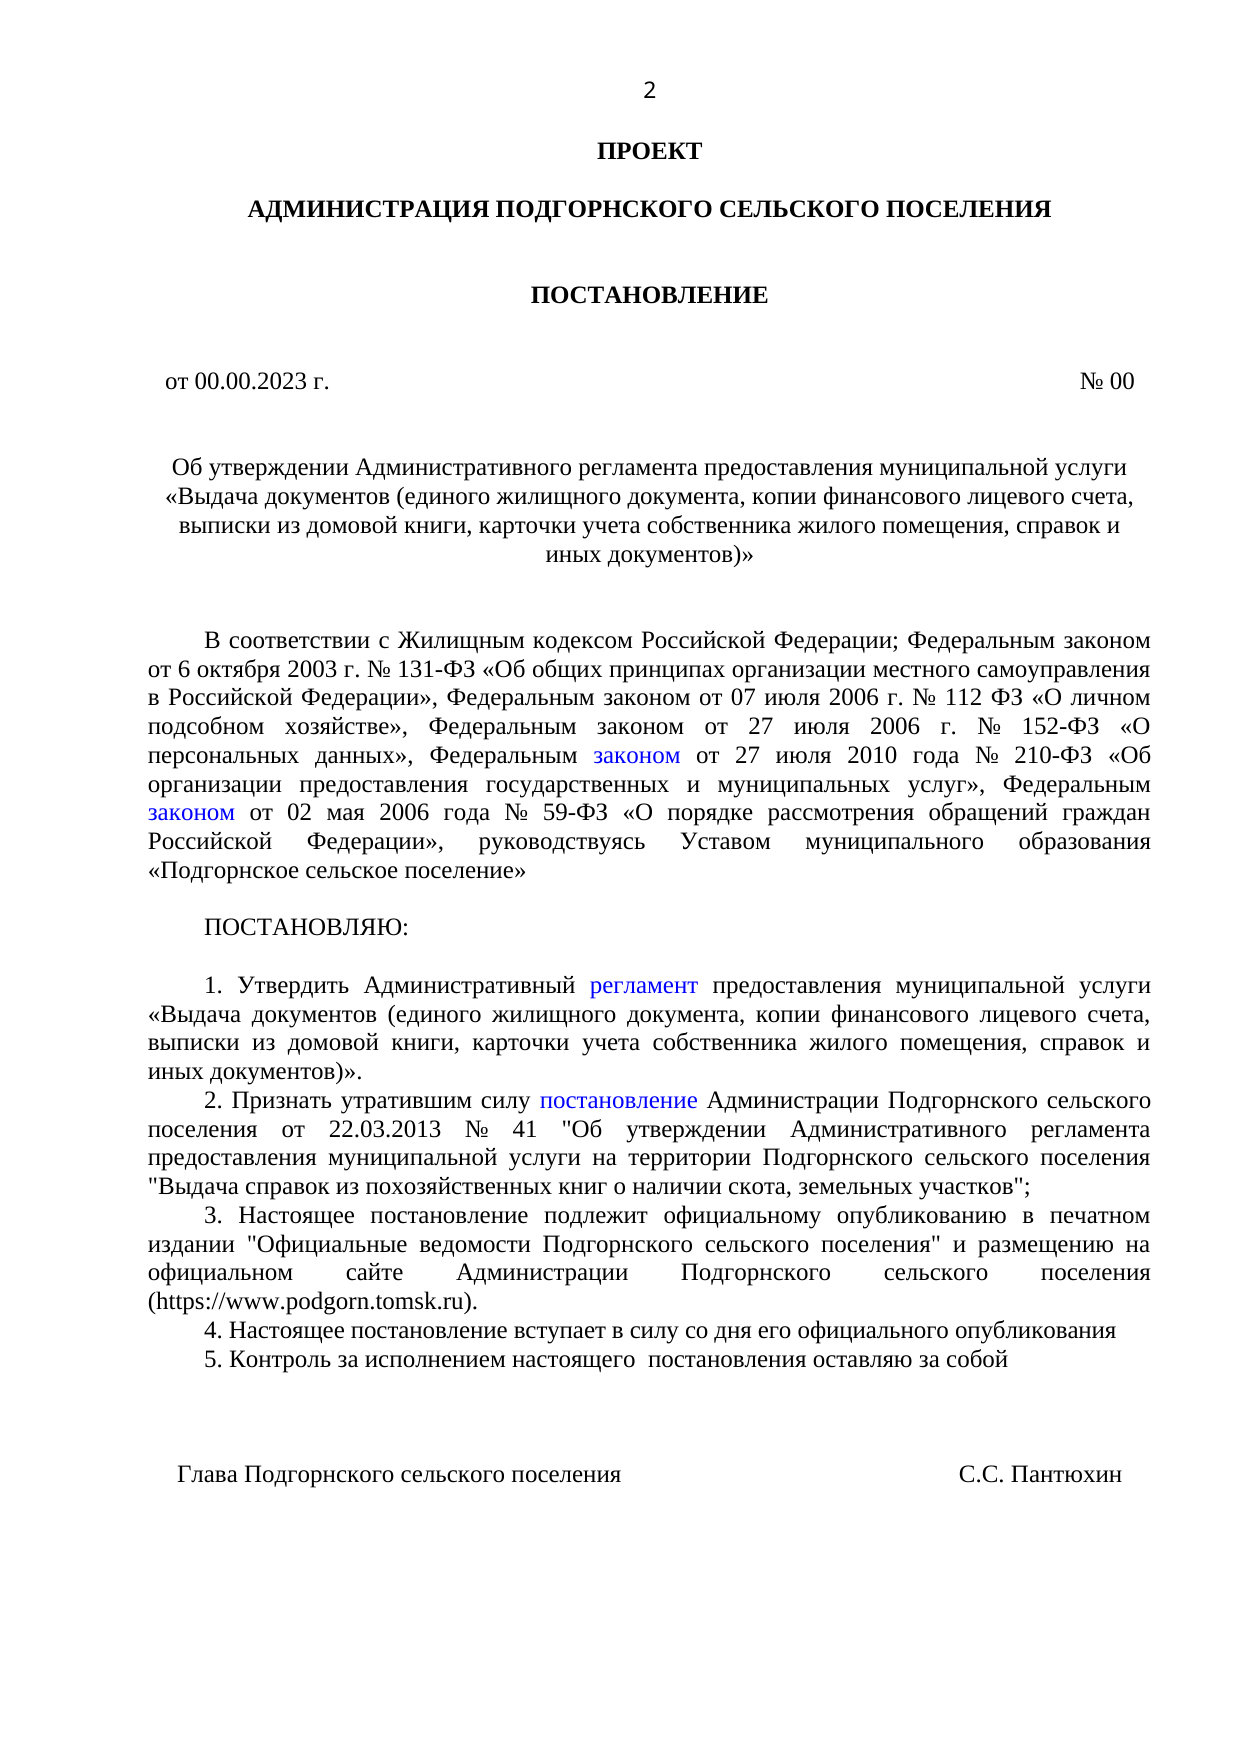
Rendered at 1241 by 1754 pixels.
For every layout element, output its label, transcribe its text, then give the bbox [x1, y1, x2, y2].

text 2. Признать утратившим силу постановление Администрации Подгорнского сельского поселения от 22.03.2013 № 41 "Об утверждении Административного регламента предоставления муниципальной услуги на территории Подгорнского сельского поселения "Выдача справок из похозяйственных книг о наличии скота, земельных участков"; [148, 1085, 1152, 1200]
title от 00.00.2023 г. № 00 [148, 366, 1152, 395]
title Об утверждении Административного регламента предоставления муниципальной услуги «Выдача документов (единого жилищного документа, копии финансового лицевого счета, выписки из домовой книги, карточки учета собственника жилого помещения, справок и иных документов)» [148, 452, 1152, 567]
text Глава Подгорнского сельского поселения С.С. Пантюхин [148, 1459, 1152, 1487]
title ПОСТАНОВЛЕНИЕ [148, 280, 1152, 309]
title АДМИНИСТРАЦИЯ ПОДГОРНСКОГО СЕЛЬСКОГО ПОСЕЛЕНИЯ [148, 194, 1152, 222]
text 1. Утвердить Административный регламент предоставления муниципальной услуги «Выдача документов (единого жилищного документа, копии финансового лицевого счета, выписки из домовой книги, карточки учета собственника жилого помещения, справок и иных документов)». [148, 970, 1152, 1085]
text ПОСТАНОВЛЯЮ: [148, 912, 1152, 941]
title ПРОЕКТ [148, 136, 1152, 165]
text 4. Настоящее постановление вступает в силу со дня его официального опубликования [148, 1315, 1152, 1344]
text 3. Настоящее постановление подлежит официальному опубликованию в печатном издании "Официальные ведомости Подгорнского сельского поселения" и размещению на официальном сайте Администрации Подгорнского сельского поселения (https://www.podgorn.tomsk.ru). [148, 1200, 1152, 1315]
text 5. Контроль за исполнением настоящего постановления оставляю за собой [148, 1344, 1152, 1372]
text В соответствии с Жилищным кодексом Российской Федерации; Федеральным законом от 6 октября 2003 г. № 131-ФЗ «Об общих принципах организации местного самоуправления в Российской Федерации», Федеральным законом от 07 июля 2006 г. № 112 ФЗ «О личном подсобном хозяйстве», Федеральным законом от 27 июля 2006 г. № 152-ФЗ «О персональных данных», Федеральным законом от 27 июля 2010 года № 210-ФЗ «Об организации предоставления государственных и муниципальных услуг», Федеральным законом от 02 мая 2006 года № 59-ФЗ «О порядке рассмотрения обращений граждан Российской Федерации», руководствуясь Уставом муниципального образования «Подгорнское сельское поселение» [148, 625, 1152, 884]
